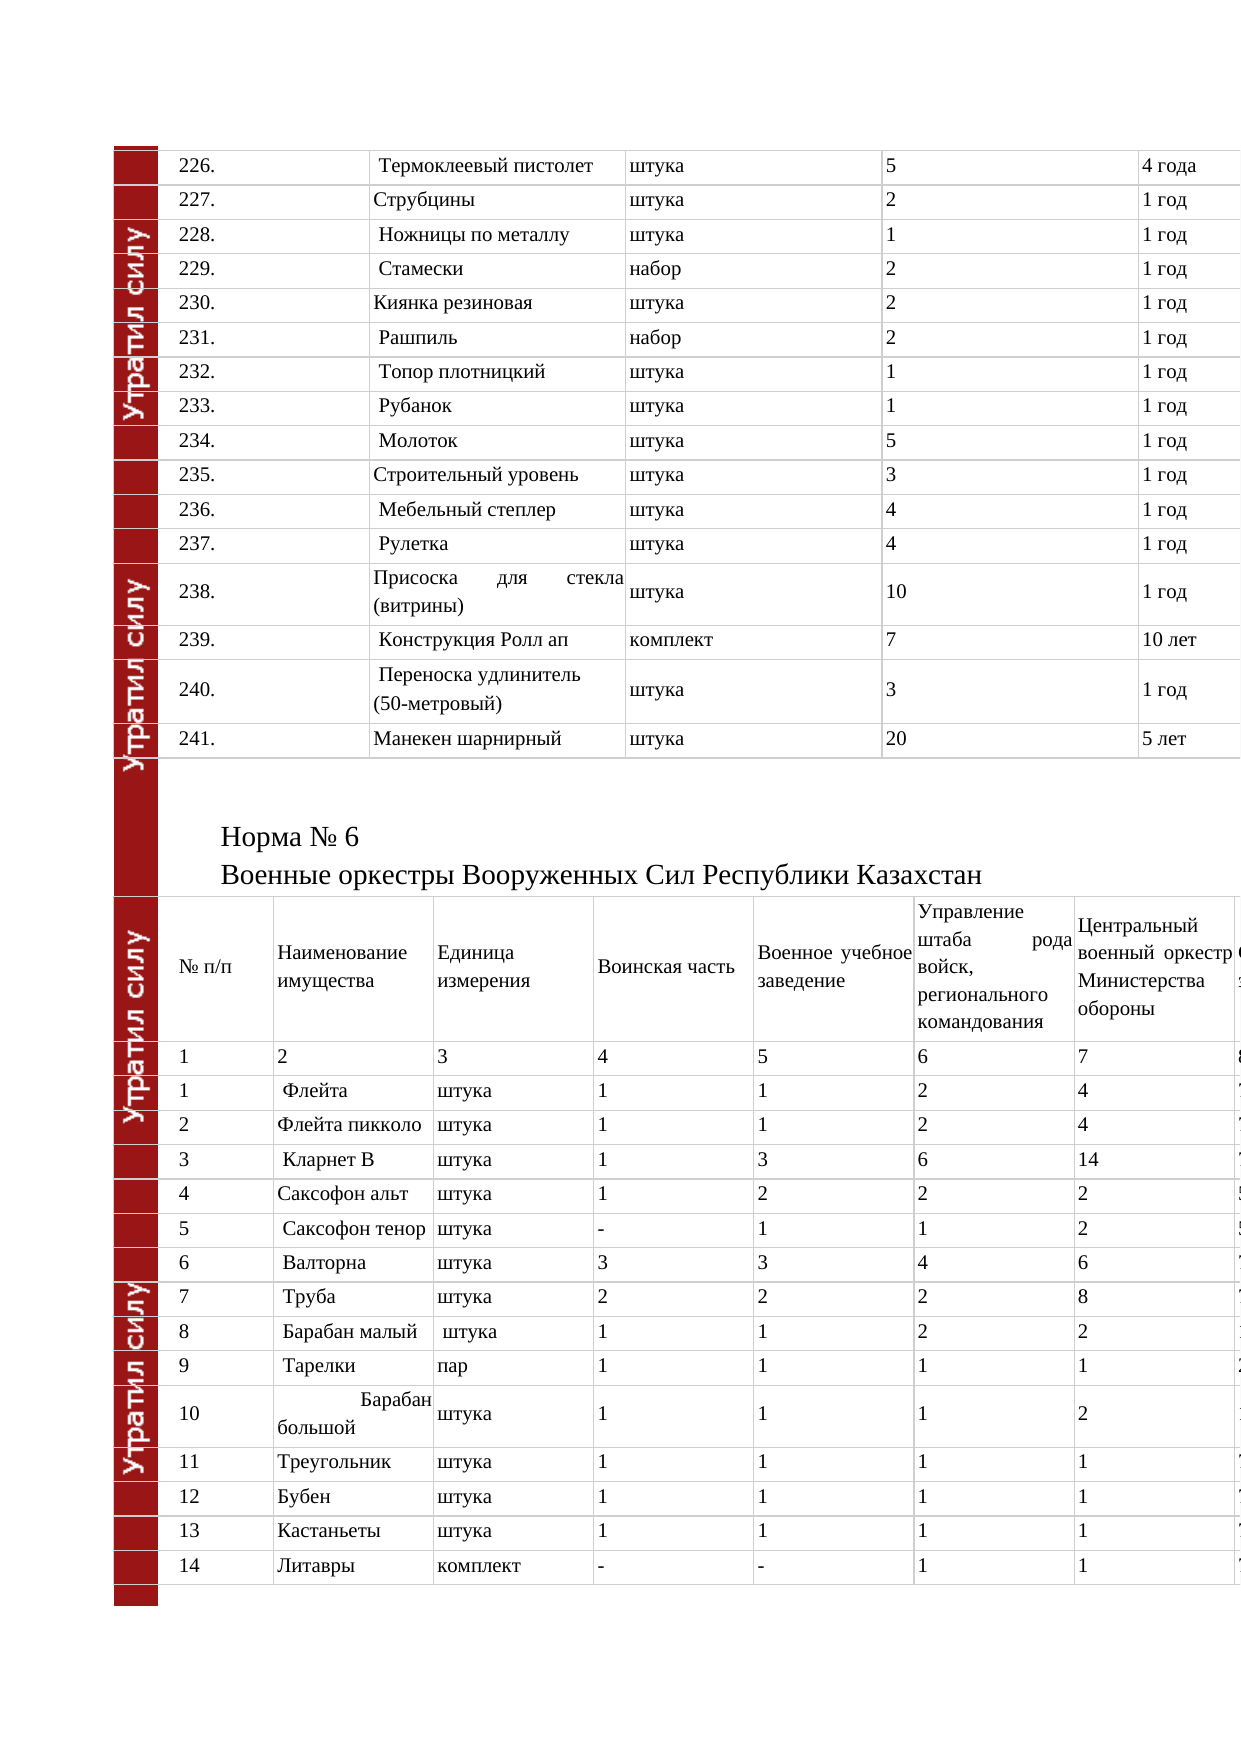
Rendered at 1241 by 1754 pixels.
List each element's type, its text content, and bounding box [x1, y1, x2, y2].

table_cell штука [434, 1111, 593, 1144]
table_cell штука [434, 1145, 593, 1178]
table_cell Барабан малый [274, 1317, 433, 1350]
table_cell 1 [754, 1517, 913, 1550]
table_cell 1 [594, 1517, 753, 1550]
table_cell штука [434, 1482, 593, 1515]
table_cell Саксофон тенор [274, 1214, 433, 1247]
table_cell Флейта [274, 1076, 433, 1109]
table_cell штука [626, 426, 881, 459]
table_cell 1 год [1139, 323, 1240, 356]
table_cell Киянка резиновая [370, 289, 625, 322]
table_cell 1 [594, 1180, 753, 1213]
table_header Наименование имущества [274, 897, 433, 1041]
table_cell 228. [114, 220, 369, 253]
table_cell 2 [114, 1111, 273, 1144]
table_header Военное учебное заведение [754, 897, 913, 1041]
table_cell 3 [754, 1248, 913, 1281]
table_cell 2 [1075, 1317, 1234, 1350]
table_cell 1 [754, 1111, 913, 1144]
table_cell Струбцины [370, 186, 625, 219]
table_cell 14 [1075, 1145, 1234, 1178]
table_cell штука [434, 1283, 593, 1316]
table_cell Кларнет В [274, 1145, 433, 1178]
table_cell штука [626, 724, 881, 757]
table_cell 2 [1075, 1214, 1234, 1247]
table_cell Манекен шарнирный [370, 724, 625, 757]
table_cell 2 [883, 186, 1138, 219]
table_cell 8 [1075, 1283, 1234, 1316]
table_cell штука [434, 1448, 593, 1481]
table_cell 1 [754, 1076, 913, 1109]
table_cell 4 [1075, 1076, 1234, 1109]
table_cell штука [626, 289, 881, 322]
table_cell 234. [114, 426, 369, 459]
table_cell 2 [883, 289, 1138, 322]
table_cell 4 года [1139, 151, 1240, 184]
table_cell Тарелки [274, 1351, 433, 1384]
table_cell штука [626, 392, 881, 425]
table_cell пар [434, 1351, 593, 1384]
table_cell Барабан большой [274, 1386, 433, 1447]
table_cell 231. [114, 323, 369, 356]
table_cell Стамески [370, 254, 625, 287]
table_cell 1 [883, 392, 1138, 425]
table_cell 229. [114, 254, 369, 287]
table_cell 2 [754, 1283, 913, 1316]
table_cell 1 [1075, 1448, 1234, 1481]
text Военные оркестры Вооруженных Сил Республики Казахстан [112, 857, 1128, 891]
table_cell 3 [434, 1042, 593, 1075]
table_cell 235. [114, 461, 369, 494]
table_cell 227. [114, 186, 369, 219]
table_cell 8 [114, 1317, 273, 1350]
table_cell 2 [883, 323, 1138, 356]
table_cell 1 [883, 358, 1138, 391]
table_cell 233. [114, 392, 369, 425]
table_cell 1 [594, 1076, 753, 1109]
table_cell 1 [1075, 1351, 1234, 1384]
table_cell 1 год [1139, 289, 1240, 322]
table_cell 1 [754, 1386, 913, 1447]
table_cell штука [626, 461, 881, 494]
table_cell 4 [883, 495, 1138, 528]
table_cell 4 [594, 1042, 753, 1075]
table_cell 1 [594, 1111, 753, 1144]
table_cell 10 лет [1139, 626, 1240, 659]
table_cell 5 лет [1139, 724, 1240, 757]
table_cell 5 [883, 426, 1138, 459]
table_cell - [754, 1551, 913, 1584]
table_cell 230. [114, 289, 369, 322]
table_cell Саксофон альт [274, 1180, 433, 1213]
table_cell 5 [883, 151, 1138, 184]
table_cell 5 [114, 1214, 273, 1247]
table_cell 1 [915, 1517, 1074, 1550]
table_cell 13 [114, 1517, 273, 1550]
table_cell штука [434, 1180, 593, 1213]
table_header № п/п [114, 897, 273, 1041]
table_cell 1 год [1139, 461, 1240, 494]
table_cell 232. [114, 358, 369, 391]
table_cell 1 [754, 1482, 913, 1515]
table_cell 1 [915, 1214, 1074, 1247]
table_cell 1 год [1139, 392, 1240, 425]
table_cell 2 [915, 1180, 1074, 1213]
table_cell штука [434, 1248, 593, 1281]
table_cell 2 [915, 1076, 1074, 1109]
table_cell 1 [114, 1042, 273, 1075]
table_cell 1 [754, 1448, 913, 1481]
table_cell 1 [594, 1448, 753, 1481]
table_cell Термоклеевый пистолет [370, 151, 625, 184]
table_cell 7 [883, 626, 1138, 659]
table_header Управление штаба рода войск, регионального командования [915, 897, 1074, 1041]
table_cell 3 [594, 1248, 753, 1281]
table_cell Переноска удлинитель (50-метровый) [370, 660, 625, 723]
table_cell Рашпиль [370, 323, 625, 356]
table_cell Треугольник [274, 1448, 433, 1481]
table_cell 1 [754, 1214, 913, 1247]
table_cell 1 [594, 1317, 753, 1350]
table_cell 1 год [1139, 220, 1240, 253]
table_cell 9 [114, 1351, 273, 1384]
table_cell 226. [114, 151, 369, 184]
table_cell 6 [114, 1248, 273, 1281]
table_cell 2 [274, 1042, 433, 1075]
table_cell 1 год [1139, 660, 1240, 723]
table_cell штука [626, 660, 881, 723]
table_cell 3 [883, 660, 1138, 723]
table_cell 4 [883, 529, 1138, 562]
table_cell 3 [883, 461, 1138, 494]
table_cell 1 [915, 1448, 1074, 1481]
table_cell 1 [915, 1482, 1074, 1515]
table_cell 1 [594, 1386, 753, 1447]
table_header Воинская часть [594, 897, 753, 1041]
table_cell 2 [1075, 1180, 1234, 1213]
table_cell Рубанок [370, 392, 625, 425]
table_cell 3 [754, 1145, 913, 1178]
table_cell 2 [915, 1317, 1074, 1350]
table_cell Молоток [370, 426, 625, 459]
table_cell 2 [915, 1283, 1074, 1316]
table_cell 1 [594, 1482, 753, 1515]
table_cell 1 год [1139, 495, 1240, 528]
table_cell 7 [114, 1283, 273, 1316]
table_cell 1 год [1139, 358, 1240, 391]
table_cell 1 год [1139, 186, 1240, 219]
table_cell Конструкция Ролл ап [370, 626, 625, 659]
table_cell комплект [626, 626, 881, 659]
table_cell Рулетка [370, 529, 625, 562]
table_cell штука [626, 495, 881, 528]
table_cell 1 [915, 1386, 1074, 1447]
table_cell штука [626, 220, 881, 253]
table_cell 2 [754, 1180, 913, 1213]
table_cell 6 [1075, 1248, 1234, 1281]
table_cell штука [434, 1517, 593, 1550]
table_cell Присоска для стекла (витрины) [370, 564, 625, 624]
table_header Центральный военный оркестр Министерства обороны [1075, 897, 1234, 1041]
table_cell - [594, 1551, 753, 1584]
table_cell Валторна [274, 1248, 433, 1281]
table_cell 6 [915, 1145, 1074, 1178]
table_cell 10 [883, 564, 1138, 624]
table_cell 1 год [1139, 564, 1240, 624]
picture [114, 852, 158, 857]
table_cell 10 [114, 1386, 273, 1447]
table_cell штука [434, 1317, 593, 1350]
table_cell штука [434, 1214, 593, 1247]
table_header Единица измерения [434, 897, 593, 1041]
table_cell 11 [114, 1448, 273, 1481]
table_cell 1 [754, 1351, 913, 1384]
table_cell 1 [1075, 1517, 1234, 1550]
table_cell Труба [274, 1283, 433, 1316]
table_cell 1 [754, 1317, 913, 1350]
table_cell Ножницы по металлу [370, 220, 625, 253]
table_cell Строительный уровень [370, 461, 625, 494]
table_cell Топор плотницкий [370, 358, 625, 391]
table_cell 237. [114, 529, 369, 562]
table_cell штука [626, 151, 881, 184]
table_cell 1 [1075, 1482, 1234, 1515]
table_cell набор [626, 323, 881, 356]
table_cell 3 [114, 1145, 273, 1178]
table_cell 1 [594, 1145, 753, 1178]
table_cell 2 [1075, 1386, 1234, 1447]
table_cell 2 [883, 254, 1138, 287]
table_cell набор [626, 254, 881, 287]
table_cell 241. [114, 724, 369, 757]
table_cell штука [434, 1386, 593, 1447]
table_cell 4 [114, 1180, 273, 1213]
table_cell штука [626, 564, 881, 624]
table_cell 5 [754, 1042, 913, 1075]
table_cell 1 [1075, 1551, 1234, 1584]
table_cell штука [434, 1076, 593, 1109]
table_cell 2 [594, 1283, 753, 1316]
picture [114, 891, 158, 896]
table_cell Мебельный степлер [370, 495, 625, 528]
table_cell 4 [915, 1248, 1074, 1281]
table_cell 1 год [1139, 254, 1240, 287]
picture [114, 1585, 158, 1606]
table_cell 14 [114, 1551, 273, 1584]
table_cell 240. [114, 660, 369, 723]
table_cell 4 [1075, 1111, 1234, 1144]
table_cell 1 [114, 1076, 273, 1109]
table_cell Флейта пикколо [274, 1111, 433, 1144]
table_cell 20 [883, 724, 1138, 757]
table_cell 2 [915, 1111, 1074, 1144]
table_cell 239. [114, 626, 369, 659]
table_cell комплект [434, 1551, 593, 1584]
table_cell Кастаньеты [274, 1517, 433, 1550]
table_cell 236. [114, 495, 369, 528]
table_cell 1 [883, 220, 1138, 253]
table_cell штука [626, 186, 881, 219]
table_cell - [594, 1214, 753, 1247]
picture [114, 759, 158, 819]
table_cell 12 [114, 1482, 273, 1515]
text Норма № 6 [112, 819, 1128, 852]
table_cell 7 [1075, 1042, 1234, 1075]
table_cell штука [626, 358, 881, 391]
table_cell Бубен [274, 1482, 433, 1515]
table_cell штука [626, 529, 881, 562]
table_cell 1 [915, 1351, 1074, 1384]
table_cell 1 год [1139, 426, 1240, 459]
table_cell 1 [594, 1351, 753, 1384]
table_cell 6 [915, 1042, 1074, 1075]
table_cell Литавры [274, 1551, 433, 1584]
picture [114, 146, 158, 150]
table_cell 1 год [1139, 529, 1240, 562]
table_cell 1 [915, 1551, 1074, 1584]
table_cell 238. [114, 564, 369, 624]
